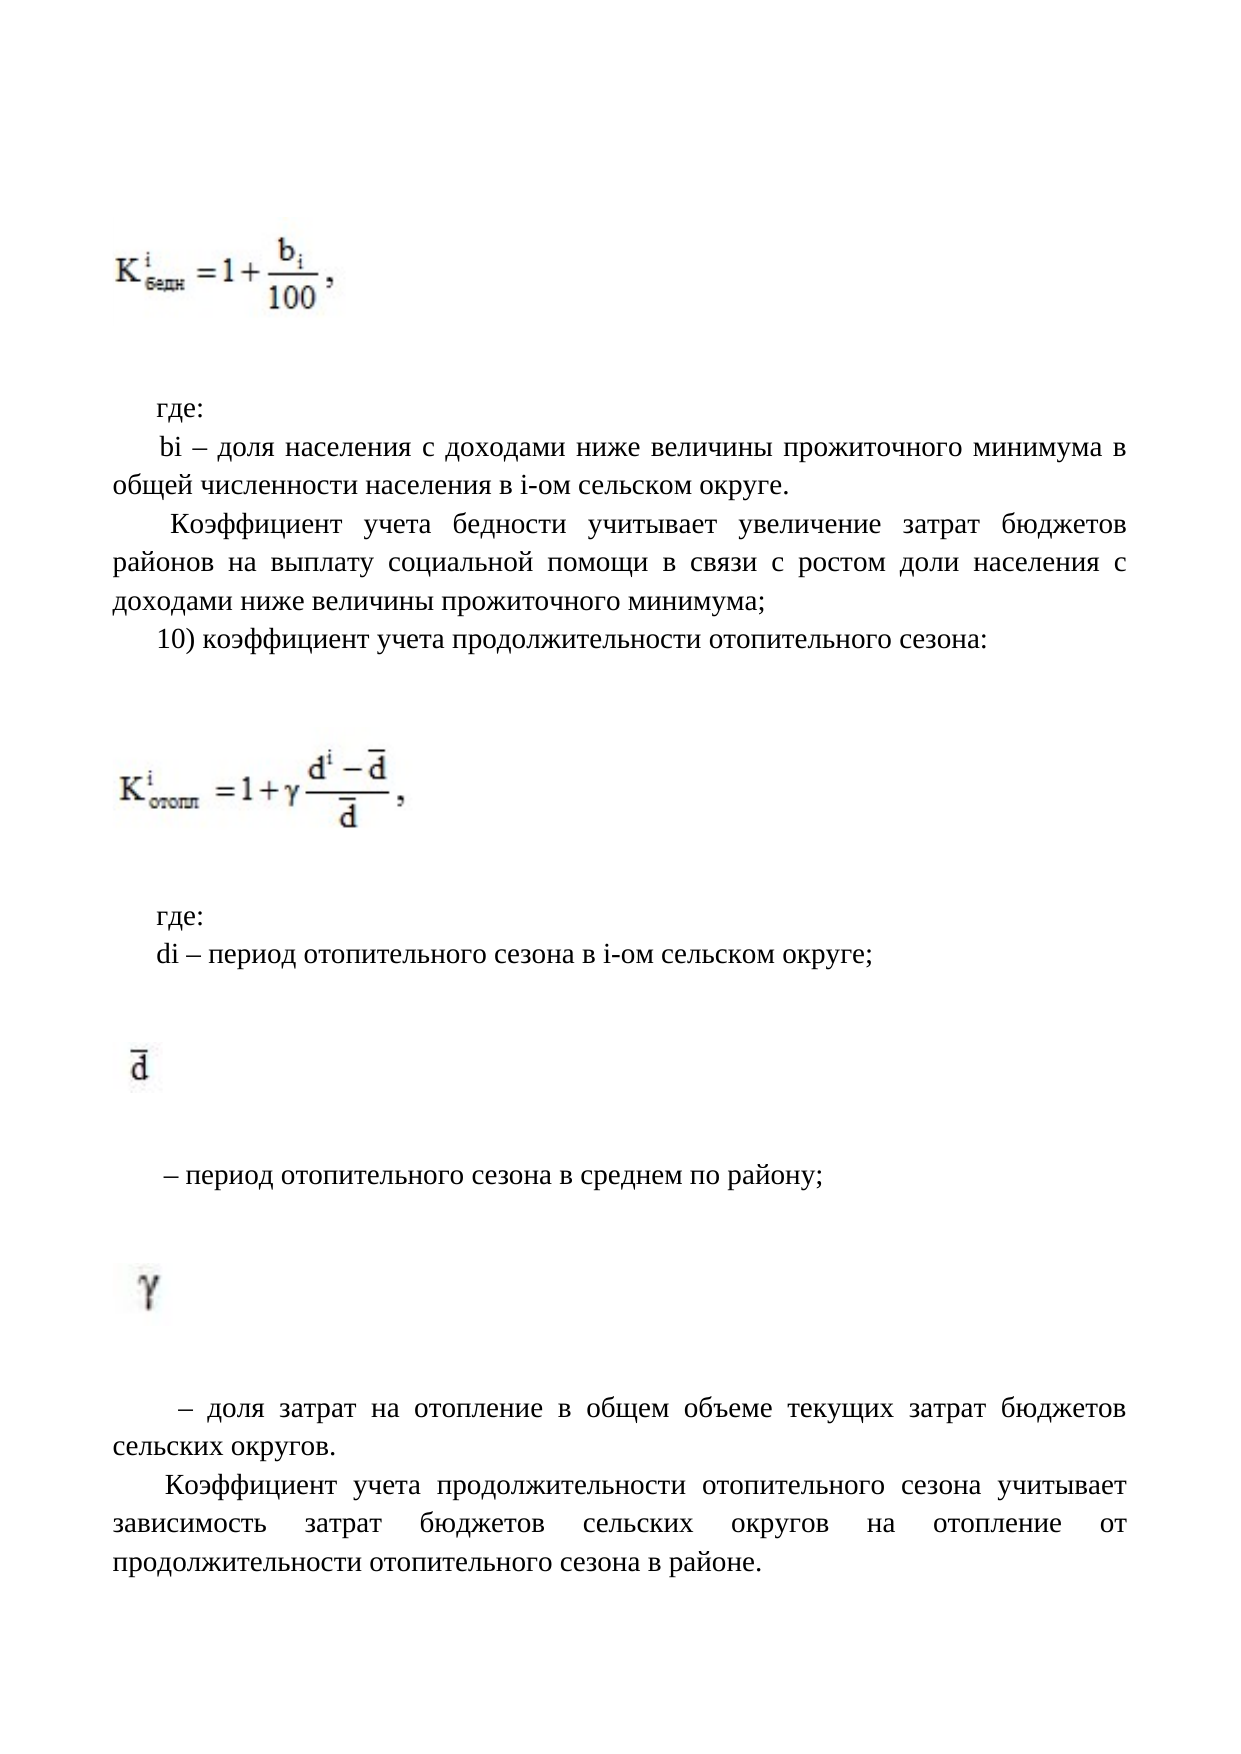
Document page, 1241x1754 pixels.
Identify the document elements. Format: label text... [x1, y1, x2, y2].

text Коэффициент учета бедности учитывает увеличение затрат бюджетов районов на выплату социальной помощи в связи с ростом доли населения с доходами ниже величины прожиточного минимума; [112, 506, 1128, 616]
picture [112, 217, 348, 326]
text – доля затрат на отопление в общем объеме текущих затрат бюджетов сельских округов. [112, 1390, 1128, 1462]
text 10) коэффициент учета продолжительности отопительного сезона: [112, 621, 1128, 655]
picture [112, 727, 421, 834]
picture [112, 1263, 173, 1326]
text di – период отопительного сезона в i-ом сельском округе; [112, 937, 1128, 970]
text Коэффициент учета продолжительности отопительного сезона учитывает зависимость затрат бюджетов сельских округов на отопление от продолжительности отопительного сезона в районе. [112, 1467, 1128, 1578]
text где: [112, 898, 1128, 932]
text где: [112, 390, 1128, 424]
picture [112, 1042, 163, 1093]
text – период отопительного сезона в среднем по району; [112, 1157, 1128, 1191]
text bi – доля населения с доходами ниже величины прожиточного минимума в общей численности населения в i-ом сельском округе. [112, 429, 1128, 501]
